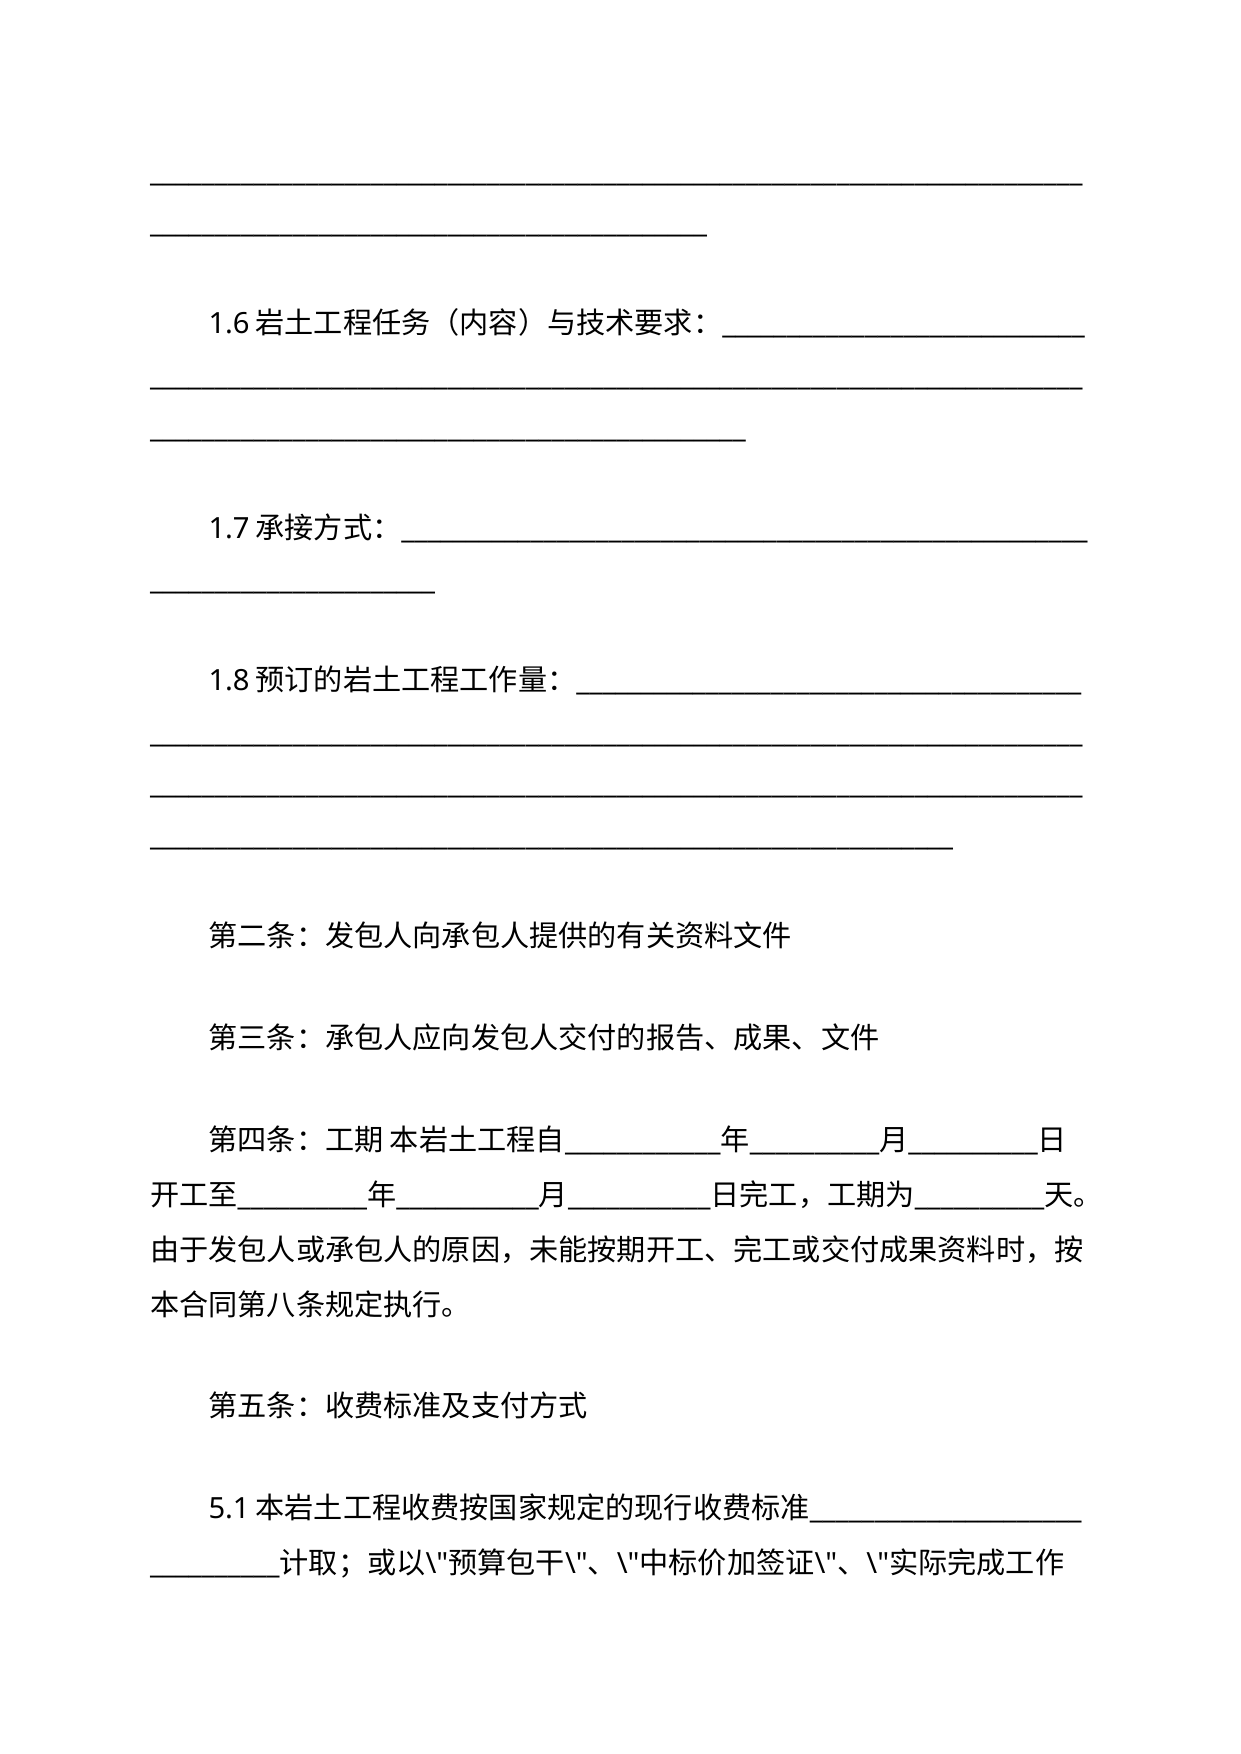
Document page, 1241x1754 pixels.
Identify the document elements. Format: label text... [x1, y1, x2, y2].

text 第五条：收费标准及支付方式 [150, 1383, 1090, 1425]
text 第四条：工期 本岩土工程自____________年__________月__________日开工至__________年___________月___________日完工，工期为__________天。由于发包人或承包人的原因，未能按期开工、完工或交付成果资料时，按本合同第八条规定执行。 [150, 1116, 1090, 1323]
text 第二条：发包人向承包人提供的有关资料文件 [150, 913, 1090, 955]
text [150, 1485, 1090, 1582]
text 1.8预订的岩土工程工作量：_____________________________________________________________________________________________________________________________________________________________________________________________________________________________________________________ [150, 657, 1090, 854]
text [150, 150, 1090, 241]
text 第三条：承包人应向发包人交付的报告、成果、文件 [150, 1014, 1090, 1057]
text 1.7承接方式：___________________________________________________________________________ [150, 504, 1090, 598]
text 1.6岩土工程任务（内容）与技术要求：__________________________________________________________________________________________________________________________________________________ [150, 300, 1090, 446]
